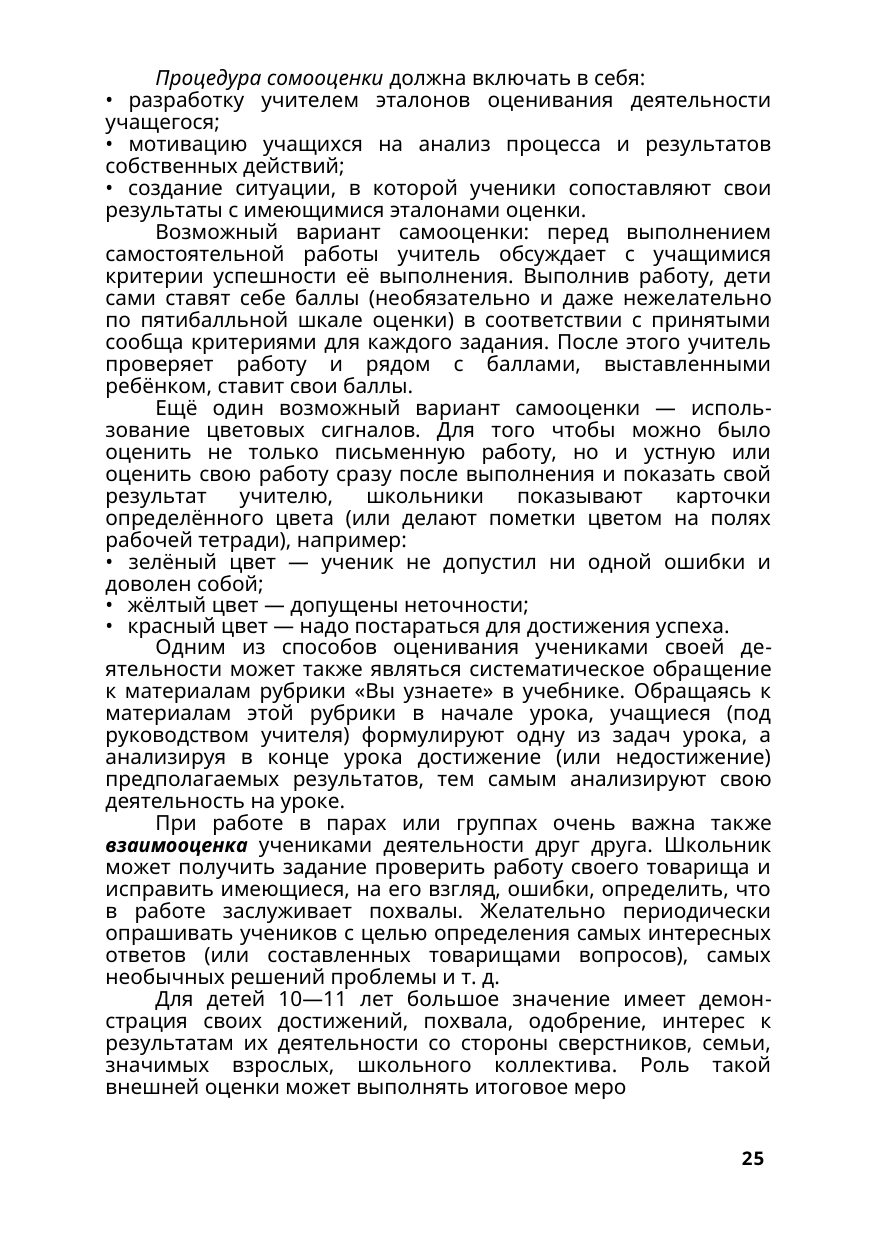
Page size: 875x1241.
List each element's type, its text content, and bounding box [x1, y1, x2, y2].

text Ещё один возможный вариант самооценки — использование цветовых сигналов. Для того чтобы можно было оценить не только письменную работу, но и устную или оценить свою работу сразу после выполнения и показать свой результат учителю, школьники показывают карточки определённого цвета (или делают пометки цветом на полях рабочей тетради), например: [105, 398, 772, 552]
list жёлтый цвет — допущены неточности; [105, 596, 772, 616]
list создание ситуации, в которой ученики сопоставляют свои результаты с имеющимися эталонами оценки. [105, 178, 772, 222]
text Для детей 10—11 лет большое значение имеет демонстрация своих достижений, похвала, одобрение, интерес к результатам их деятельности со стороны сверстников, семьи, значимых взрослых, школьного коллектива. Роль такой внешней оценки может выполнять итоговое меро [105, 989, 772, 1099]
text Возможный вариант самооценки: перед выполнением самостоятельной работы учитель обсуждает с учащимися критерии успешности её выполнения. Выполнив работу, дети сами ставят себе баллы (необязательно и даже нежелательно по пятибалльной шкале оценки) в соответствии с принятыми сообща критериями для каждого задания. После этого учитель проверяет работу и рядом с баллами, выставленными ребёнком, ставит свои баллы. [105, 222, 772, 398]
text При работе в парах или группах очень важна также взаимооценка учениками деятельности друг друга. Школьник может получить задание проверить работу своего товарища и исправить имеющиеся, на его взгляд, ошибки, определить, что в работе заслуживает похвалы. Желательно периодически опрашивать учеников с целью определения самых интересных ответов (или составленных товарищами вопросов), самых необычных решений проблемы и т. д. [105, 813, 772, 989]
text Одним из способов оценивания учениками своей деятельности может также являться систематическое обращение к материалам рубрики «Вы узнаете» в учебнике. Обращаясь к материалам этой рубрики в начале урока, учащиеся (под руководством учителя) формулируют одну из задач урока, а анализируя в конце урока достижение (или недостижение) предполагаемых результатов, тем самым анализируют свою деятельность на уроке. [105, 637, 772, 813]
list мотивацию учащихся на анализ процесса и результатов собственных действий; [105, 134, 772, 178]
list красный цвет — надо постараться для достижения успеха. [105, 616, 772, 637]
list разработку учителем эталонов оценивания деятельности учащегося; [105, 90, 772, 134]
text 25 [742, 1151, 764, 1169]
list зелёный цвет — ученик не допустил ни одной ошибки и доволен собой; [105, 552, 772, 596]
text Процедура сомооценки должна включать в себя: [105, 68, 772, 90]
